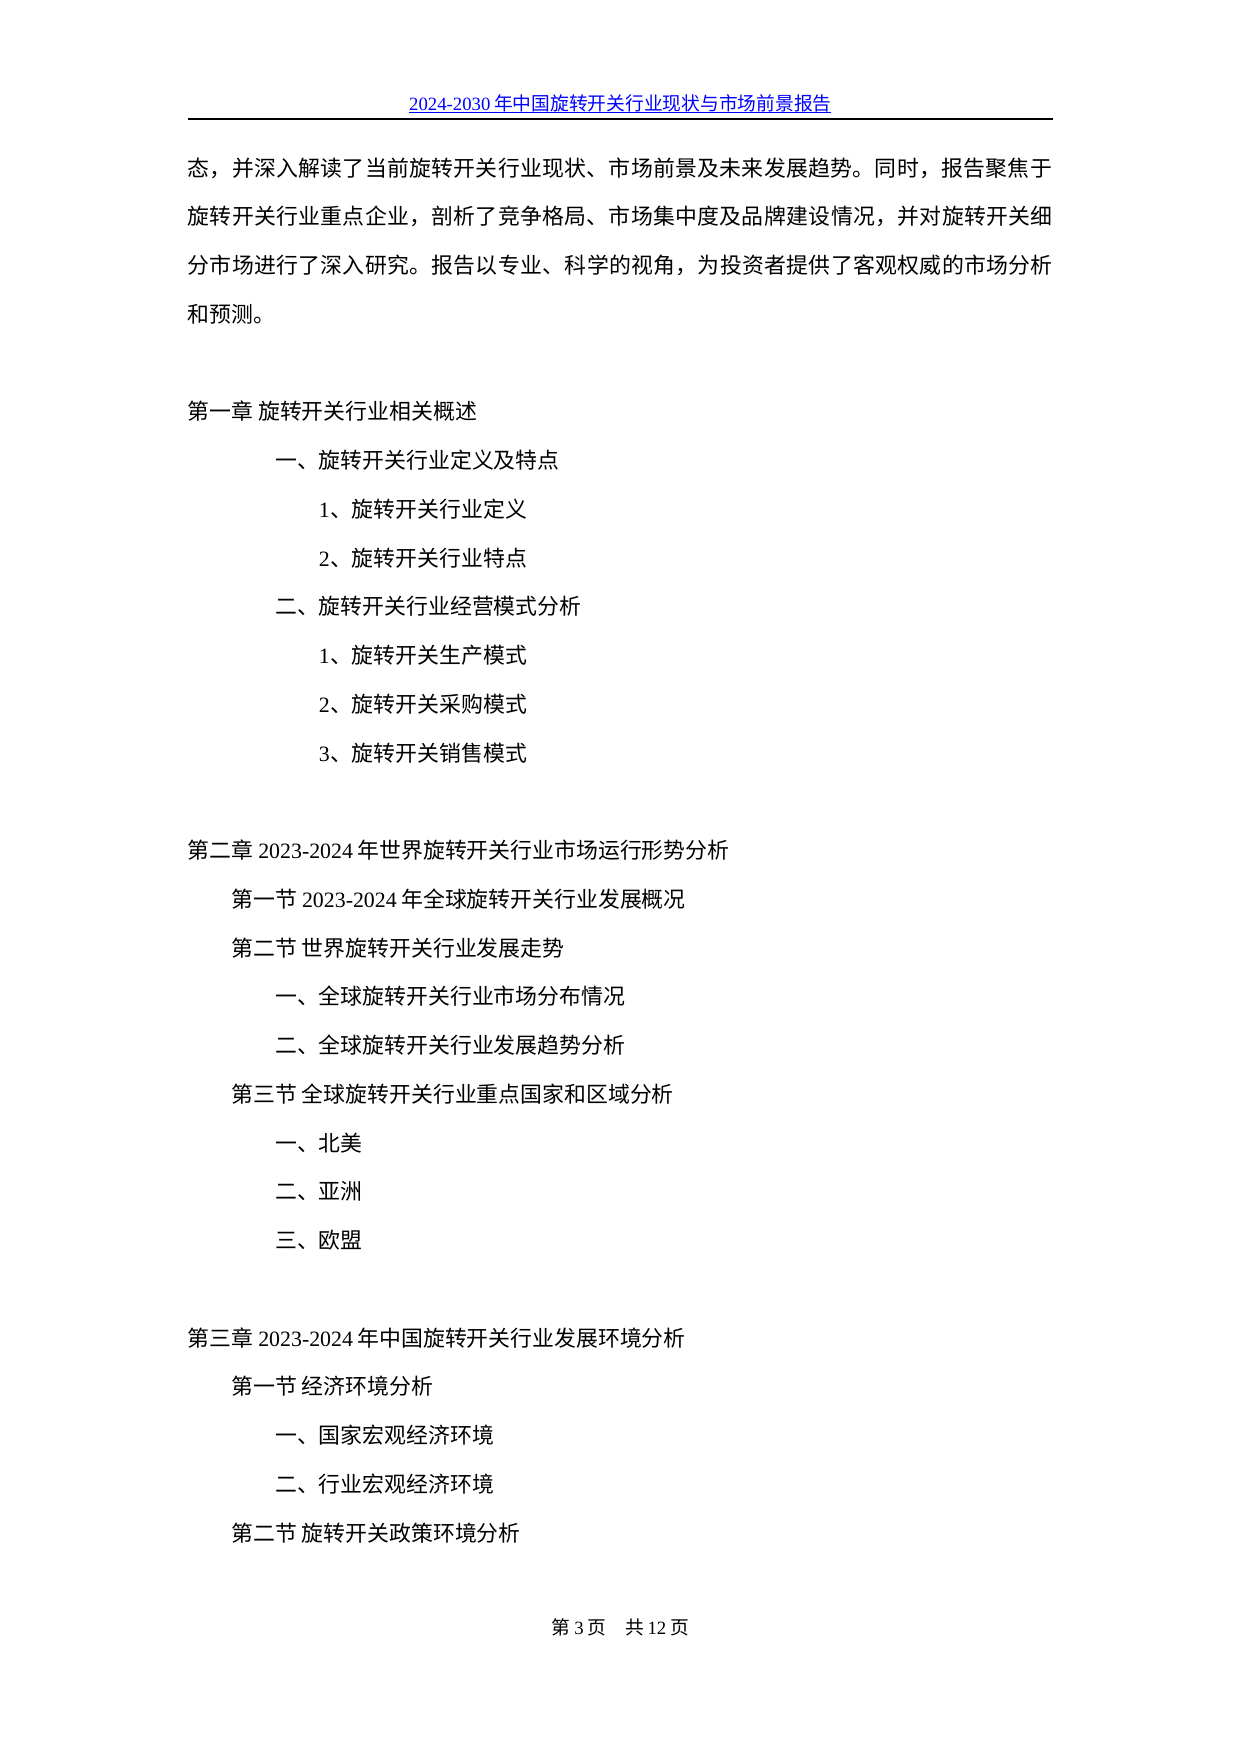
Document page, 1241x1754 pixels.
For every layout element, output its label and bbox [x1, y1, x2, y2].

text [187, 150, 1053, 1548]
